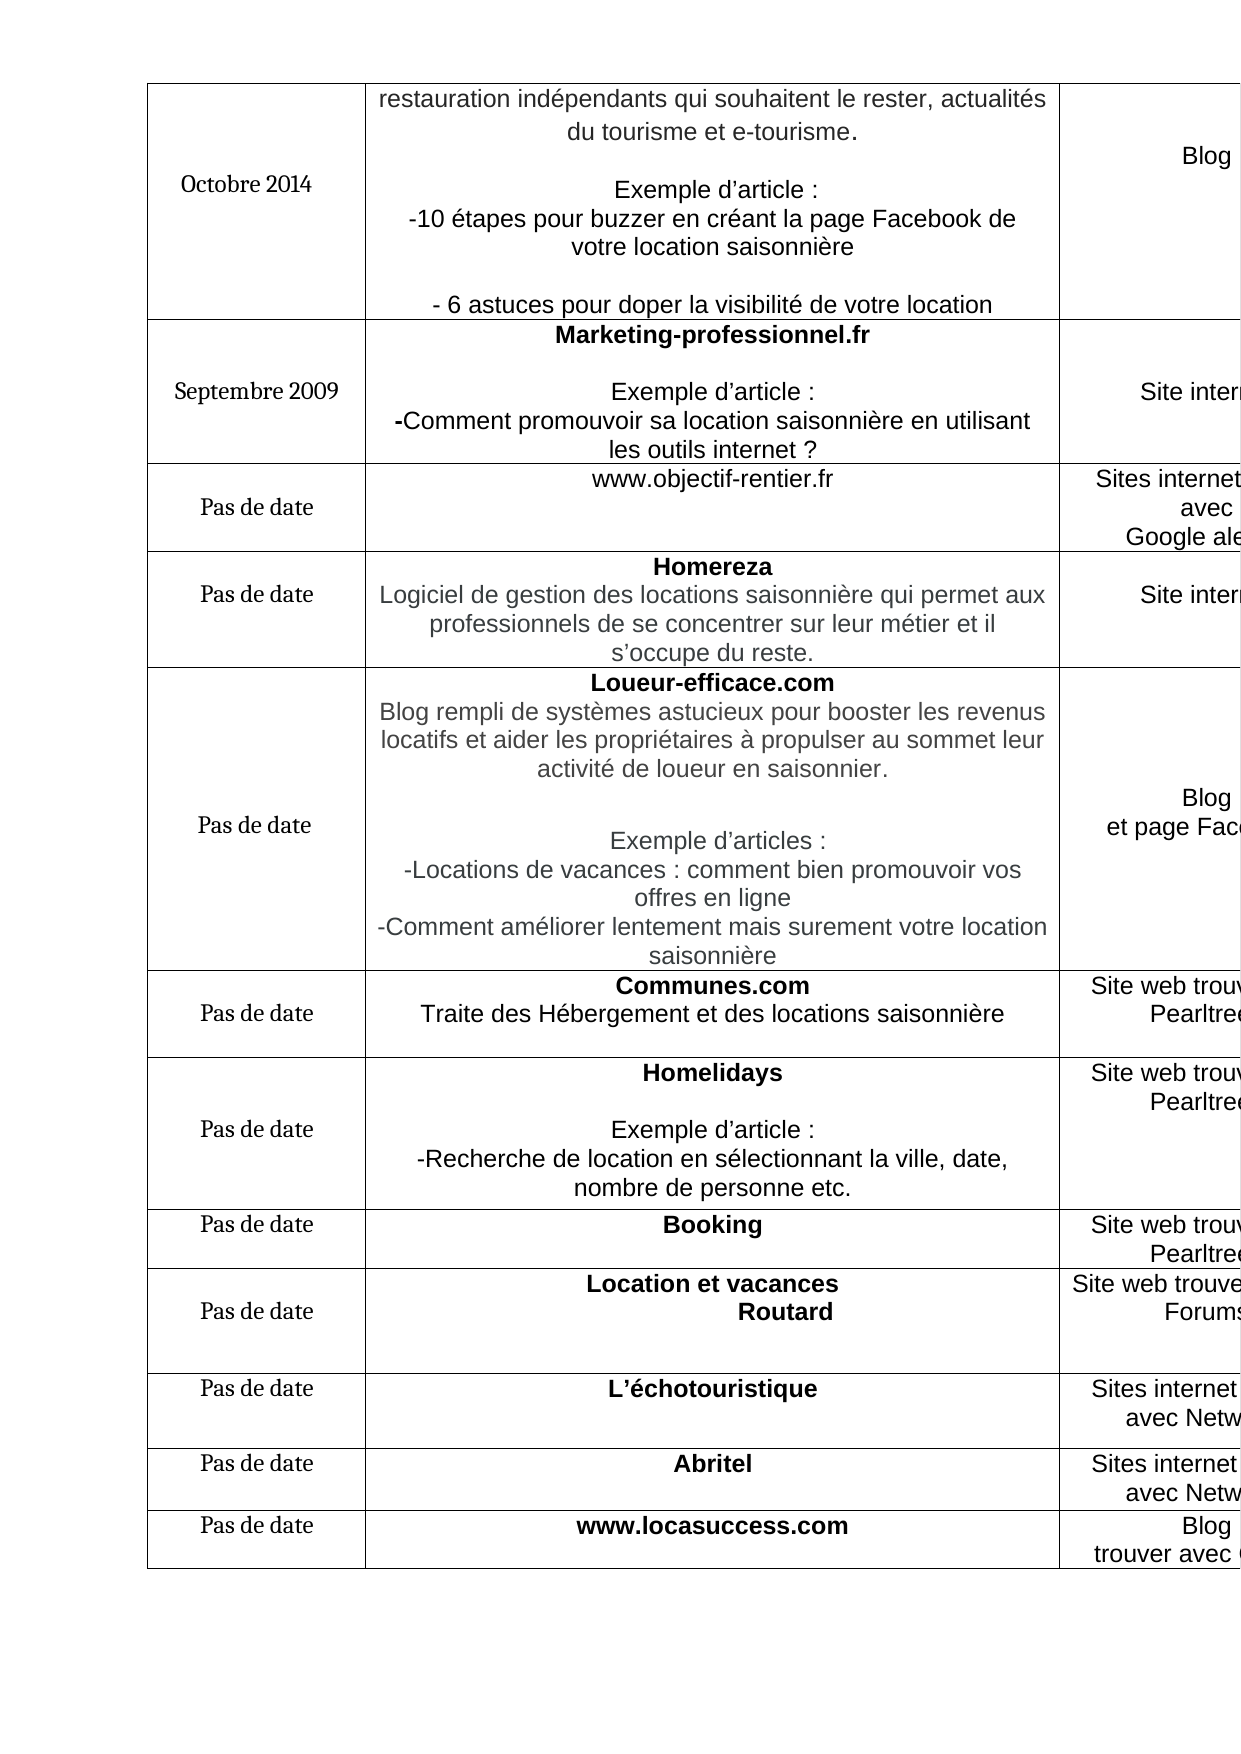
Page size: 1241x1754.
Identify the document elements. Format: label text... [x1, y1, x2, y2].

table_cell Pas de date [148, 971, 365, 1057]
table_cell Pas de date [148, 1449, 365, 1510]
table_cell Sites internet trouvé avec Google alertes [1060, 464, 1240, 551]
table_cell Octobre 2014 [148, 84, 365, 318]
table_cell Pas de date [148, 464, 365, 551]
table_cell Loueur-efficace.com Blog rempli de systèmes astucieux pour booster les revenus locatifs et aider les propriétaires à propulser au sommet leur activité de loueur en saisonnier. Exemple d’articles : -Locations de vacances : comment bien promouvoir vos offres en ligne -Comment améliorer lentement mais surement votre location saisonnière [366, 668, 1059, 969]
table_cell Pas de date [148, 1058, 365, 1209]
table_cell Site internet [1060, 552, 1240, 667]
table_cell Blog trouver avec Google [1060, 1511, 1240, 1568]
table_cell Location et vacances Routard [366, 1269, 1059, 1373]
table_cell Site web trouver sur des Forums [1060, 1269, 1240, 1373]
table_cell Pas de date [148, 1210, 365, 1267]
table_cell Communes.com Traite des Hébergement et des locations saisonnière [366, 971, 1059, 1057]
table_cell Booking [366, 1210, 1059, 1267]
table_cell Pas de date [148, 668, 365, 969]
table_cell Site web trouvé avec Pearltrees [1060, 971, 1240, 1057]
table_cell www.objectif-rentier.fr [366, 464, 1059, 551]
table_cell Septembre 2009 [148, 320, 365, 463]
table_cell Site internet [1060, 320, 1240, 463]
table_cell Marketing-professionnel.fr Exemple d’article : -Comment promouvoir sa location saisonnière en utilisant les outils internet ? [366, 320, 1059, 463]
table_cell Sites internet trouver avec Netwibes [1060, 1449, 1240, 1510]
table_cell L’échotouristique [366, 1374, 1059, 1448]
table_cell Site web trouvé avec Pearltrees [1060, 1058, 1240, 1209]
table_cell Homelidays Exemple d’article : -Recherche de location en sélectionnant la ville, date, nombre de personne etc. [366, 1058, 1059, 1209]
table_cell Blog et page Facebook [1060, 668, 1240, 969]
table_cell Abritel [366, 1449, 1059, 1510]
table_cell Site web trouvé avec Pearltrees [1060, 1210, 1240, 1267]
table_cell Pas de date [148, 1269, 365, 1373]
table_cell www.locasuccess.com [366, 1511, 1059, 1568]
table_cell Blog [1060, 84, 1240, 318]
table_cell Pas de date [148, 552, 365, 667]
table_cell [366, 84, 1059, 318]
table_cell Pas de date [148, 1374, 365, 1448]
table_cell Pas de date [148, 1511, 365, 1568]
table_cell Homereza Logiciel de gestion des locations saisonnière qui permet aux professionnels de se concentrer sur leur métier et il s’occupe du reste. [366, 552, 1059, 667]
table_cell Sites internet trouver avec Netwibes [1060, 1374, 1240, 1448]
